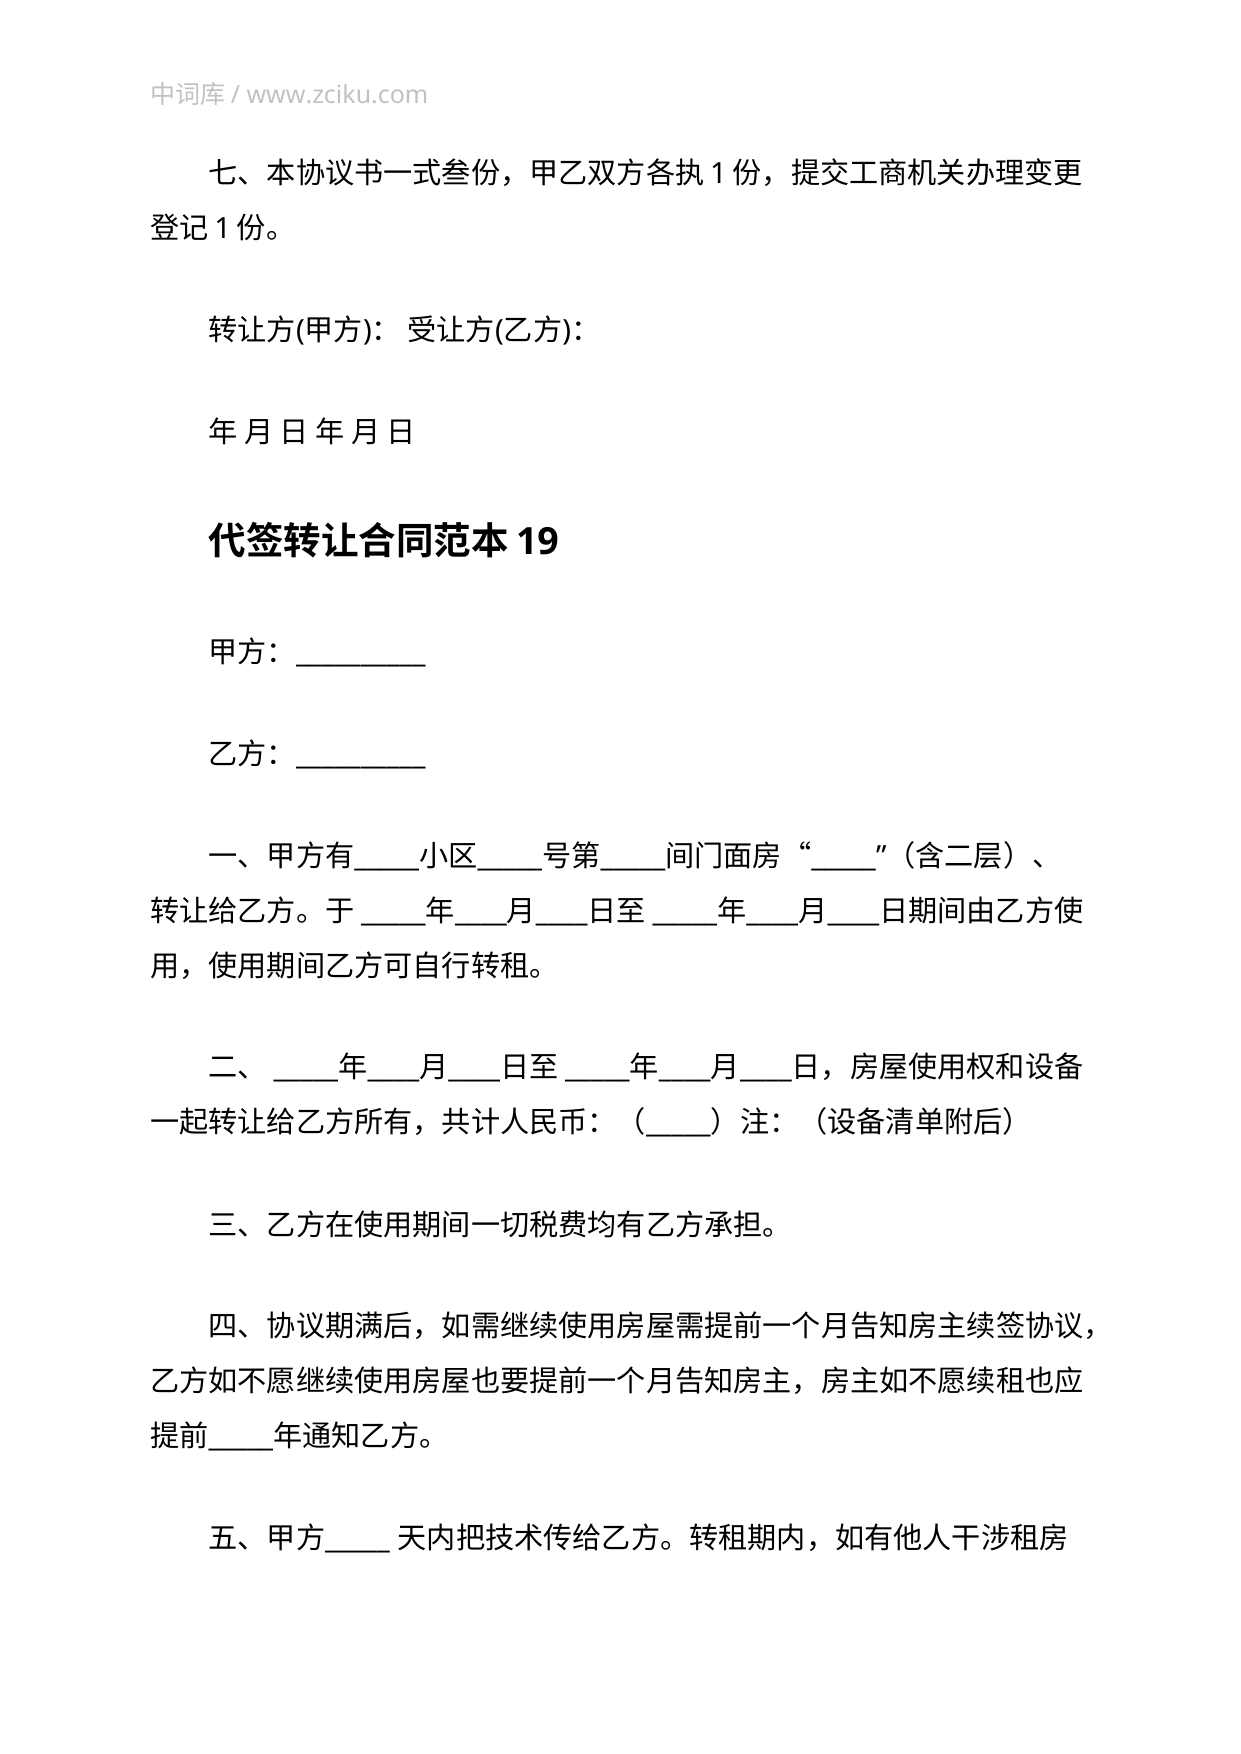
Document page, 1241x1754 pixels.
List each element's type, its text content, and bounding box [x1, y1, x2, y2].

text 乙方：__________ [150, 730, 1090, 773]
text 转让方(甲方)： 受让方(乙方)： [150, 307, 1090, 349]
text 一、甲方有_____小区_____号第_____间门面房“_____”（含二层）、转让给乙方。于 _____年____月____日至 _____年____月____日期间由乙方使用，使用期间乙方可自行转租。 [150, 832, 1090, 984]
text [150, 1514, 1090, 1557]
text 四、协议期满后，如需继续使用房屋需提前一个月告知房主续签协议，乙方如不愿继续使用房屋也要提前一个月告知房主，房主如不愿续租也应提前_____年通知乙方。 [150, 1303, 1090, 1455]
text 二、 _____年____月____日至 _____年____月____日，房屋使用权和设备一起转让给乙方所有，共计人民币：（_____）注：（设备清单附后） [150, 1044, 1090, 1141]
text 三、乙方在使用期间一切税费均有乙方承担。 [150, 1201, 1090, 1243]
text 年 月 日 年 月 日 [150, 409, 1090, 451]
text 甲方：__________ [150, 628, 1090, 671]
text 代签转让合同范本19 [150, 511, 1090, 565]
text 七、本协议书一式叁份，甲乙双方各执1份，提交工商机关办理变更登记1份。 [150, 150, 1090, 247]
